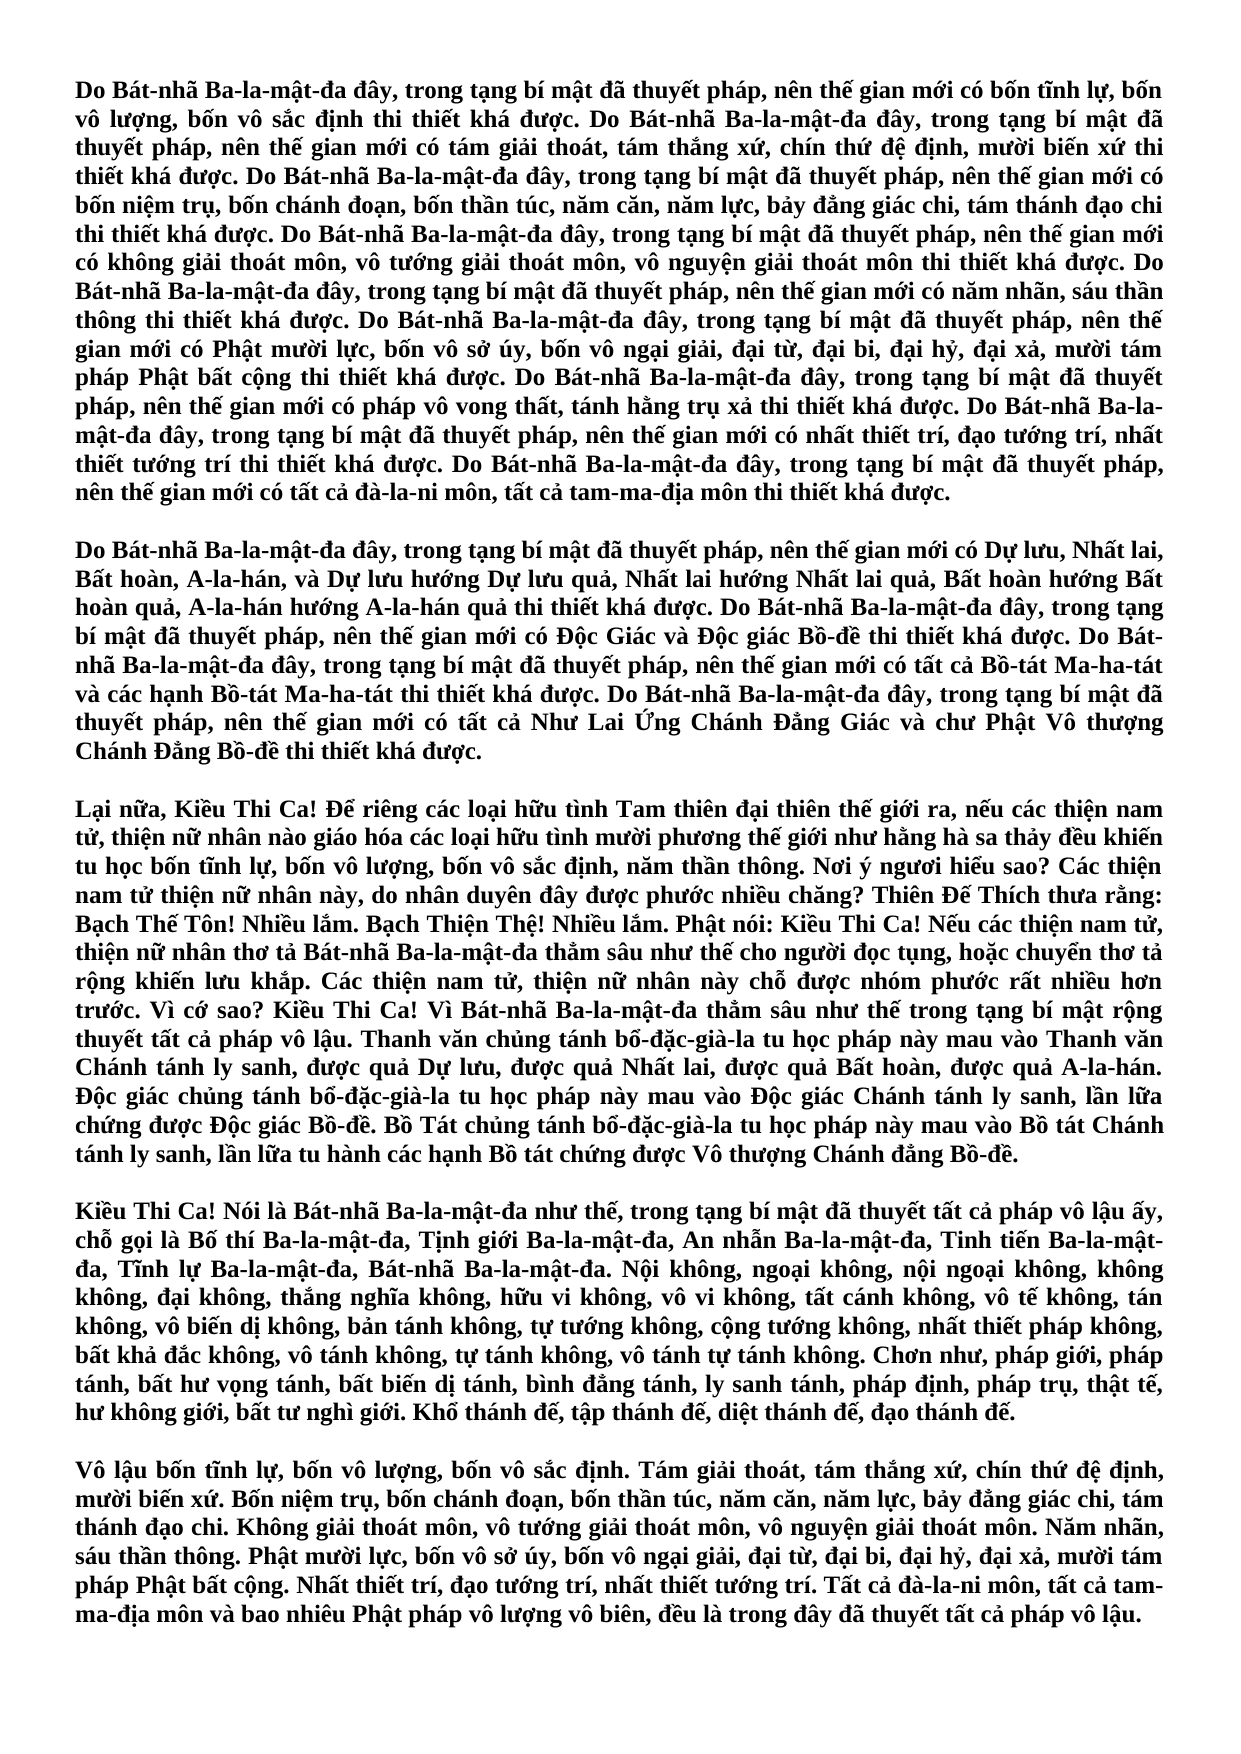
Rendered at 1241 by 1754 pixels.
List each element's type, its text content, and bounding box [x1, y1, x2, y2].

text Do Bát-nhã Ba-la-mật-đa đây, trong tạng bí mật đã thuyết pháp, nên thế gian mới có Dự lưu, Nhất lai, Bất hoàn, A-la-hán, và Dự lưu hướng Dự lưu quả, Nhất lai hướng Nhất lai quả, Bất hoàn hướng Bất hoàn quả, A-la-hán hướng A-la-hán quả thi thiết khá được. Do Bát-nhã Ba-la-mật-đa đây, trong tạng bí mật đã thuyết pháp, nên thế gian mới có Độc Giác và Độc giác Bồ-đề thi thiết khá được. Do Bát-nhã Ba-la-mật-đa đây, trong tạng bí mật đã thuyết pháp, nên thế gian mới có tất cả Bồ-tát Ma-ha-tát và các hạnh Bồ-tát Ma-ha-tát thi thiết khá được. Do Bát-nhã Ba-la-mật-đa đây, trong tạng bí mật đã thuyết pháp, nên thế gian mới có tất cả Như Lai Ứng Chánh Đẳng Giác và chư Phật Vô thượng Chánh Đẳng Bồ-đề thi thiết khá được. [75, 535, 1165, 765]
text Vô lậu bốn tĩnh lự, bốn vô lượng, bốn vô sắc định. Tám giải thoát, tám thắng xứ, chín thứ đệ định, mười biến xứ. Bốn niệm trụ, bốn chánh đoạn, bốn thần túc, năm căn, năm lực, bảy đẳng giác chi, tám thánh đạo chi. Không giải thoát môn, vô tướng giải thoát môn, vô nguyện giải thoát môn. Năm nhãn, sáu thần thông. Phật mười lực, bốn vô sở úy, bốn vô ngại giải, đại từ, đại bi, đại hỷ, đại xả, mười tám pháp Phật bất cộng. Nhất thiết trí, đạo tướng trí, nhất thiết tướng trí. Tất cả đà-la-ni môn, tất cả tam-ma-địa môn và bao nhiêu Phật pháp vô lượng vô biên, đều là trong đây đã thuyết tất cả pháp vô lậu. [75, 1455, 1165, 1627]
text Kiều Thi Ca! Nói là Bát-nhã Ba-la-mật-đa như thế, trong tạng bí mật đã thuyết tất cả pháp vô lậu ấy, chỗ gọi là Bố thí Ba-la-mật-đa, Tịnh giới Ba-la-mật-đa, An nhẫn Ba-la-mật-đa, Tinh tiến Ba-la-mật-đa, Tĩnh lự Ba-la-mật-đa, Bát-nhã Ba-la-mật-đa. Nội không, ngoại không, nội ngoại không, không không, đại không, thắng nghĩa không, hữu vi không, vô vi không, tất cánh không, vô tế không, tán không, vô biến dị không, bản tánh không, tự tướng không, cộng tướng không, nhất thiết pháp không, bất khả đắc không, vô tánh không, tự tánh không, vô tánh tự tánh không. Chơn như, pháp giới, pháp tánh, bất hư vọng tánh, bất biến dị tánh, bình đẳng tánh, ly sanh tánh, pháp định, pháp trụ, thật tế, hư không giới, bất tư nghì giới. Khổ thánh đế, tập thánh đế, diệt thánh đế, đạo thánh đế. [75, 1196, 1165, 1426]
text Do Bát-nhã Ba-la-mật-đa đây, trong tạng bí mật đã thuyết pháp, nên thế gian mới có bốn tĩnh lự, bốn vô lượng, bốn vô sắc định thi thiết khá được. Do Bát-nhã Ba-la-mật-đa đây, trong tạng bí mật đã thuyết pháp, nên thế gian mới có tám giải thoát, tám thắng xứ, chín thứ đệ định, mười biến xứ thi thiết khá được. Do Bát-nhã Ba-la-mật-đa đây, trong tạng bí mật đã thuyết pháp, nên thế gian mới có bốn niệm trụ, bốn chánh đoạn, bốn thần túc, năm căn, năm lực, bảy đẳng giác chi, tám thánh đạo chi thi thiết khá được. Do Bát-nhã Ba-la-mật-đa đây, trong tạng bí mật đã thuyết pháp, nên thế gian mới có không giải thoát môn, vô tướng giải thoát môn, vô nguyện giải thoát môn thi thiết khá được. Do Bát-nhã Ba-la-mật-đa đây, trong tạng bí mật đã thuyết pháp, nên thế gian mới có năm nhãn, sáu thần thông thi thiết khá được. Do Bát-nhã Ba-la-mật-đa đây, trong tạng bí mật đã thuyết pháp, nên thế gian mới có Phật mười lực, bốn vô sở úy, bốn vô ngại giải, đại từ, đại bi, đại hỷ, đại xả, mười tám pháp Phật bất cộng thi thiết khá được. Do Bát-nhã Ba-la-mật-đa đây, trong tạng bí mật đã thuyết pháp, nên thế gian mới có pháp vô vong thất, tánh hằng trụ xả thi thiết khá được. Do Bát-nhã Ba-la-mật-đa đây, trong tạng bí mật đã thuyết pháp, nên thế gian mới có nhất thiết trí, đạo tướng trí, nhất thiết tướng trí thi thiết khá được. Do Bát-nhã Ba-la-mật-đa đây, trong tạng bí mật đã thuyết pháp, nên thế gian mới có tất cả đà-la-ni môn, tất cả tam-ma-địa môn thi thiết khá được. [75, 75, 1165, 506]
text Lại nữa, Kiều Thi Ca! Để riêng các loại hữu tình Tam thiên đại thiên thế giới ra, nếu các thiện nam tử, thiện nữ nhân nào giáo hóa các loại hữu tình mười phương thế giới như hằng hà sa thảy đều khiến tu học bốn tĩnh lự, bốn vô lượng, bốn vô sắc định, năm thần thông. Nơi ý ngươi hiểu sao? Các thiện nam tử thiện nữ nhân này, do nhân duyên đây được phước nhiều chăng? Thiên Đế Thích thưa rằng: Bạch Thế Tôn! Nhiều lắm. Bạch Thiện Thệ! Nhiều lắm. Phật nói: Kiều Thi Ca! Nếu các thiện nam tử, thiện nữ nhân thơ tả Bát-nhã Ba-la-mật-đa thẳm sâu như thế cho người đọc tụng, hoặc chuyển thơ tả rộng khiến lưu khắp. Các thiện nam tử, thiện nữ nhân này chỗ được nhóm phước rất nhiều hơn trước. Vì cớ sao? Kiều Thi Ca! Vì Bát-nhã Ba-la-mật-đa thẳm sâu như thế trong tạng bí mật rộng thuyết tất cả pháp vô lậu. Thanh văn chủng tánh bổ-đặc-già-la tu học pháp này mau vào Thanh văn Chánh tánh ly sanh, được quả Dự lưu, được quả Nhất lai, được quả Bất hoàn, được quả A-la-hán. Độc giác chủng tánh bổ-đặc-già-la tu học pháp này mau vào Độc giác Chánh tánh ly sanh, lần lữa chứng được Độc giác Bồ-đề. Bồ Tát chủng tánh bổ-đặc-già-la tu học pháp này mau vào Bồ tát Chánh tánh ly sanh, lần lữa tu hành các hạnh Bồ tát chứng được Vô thượng Chánh đẳng Bồ-đề. [75, 794, 1165, 1167]
